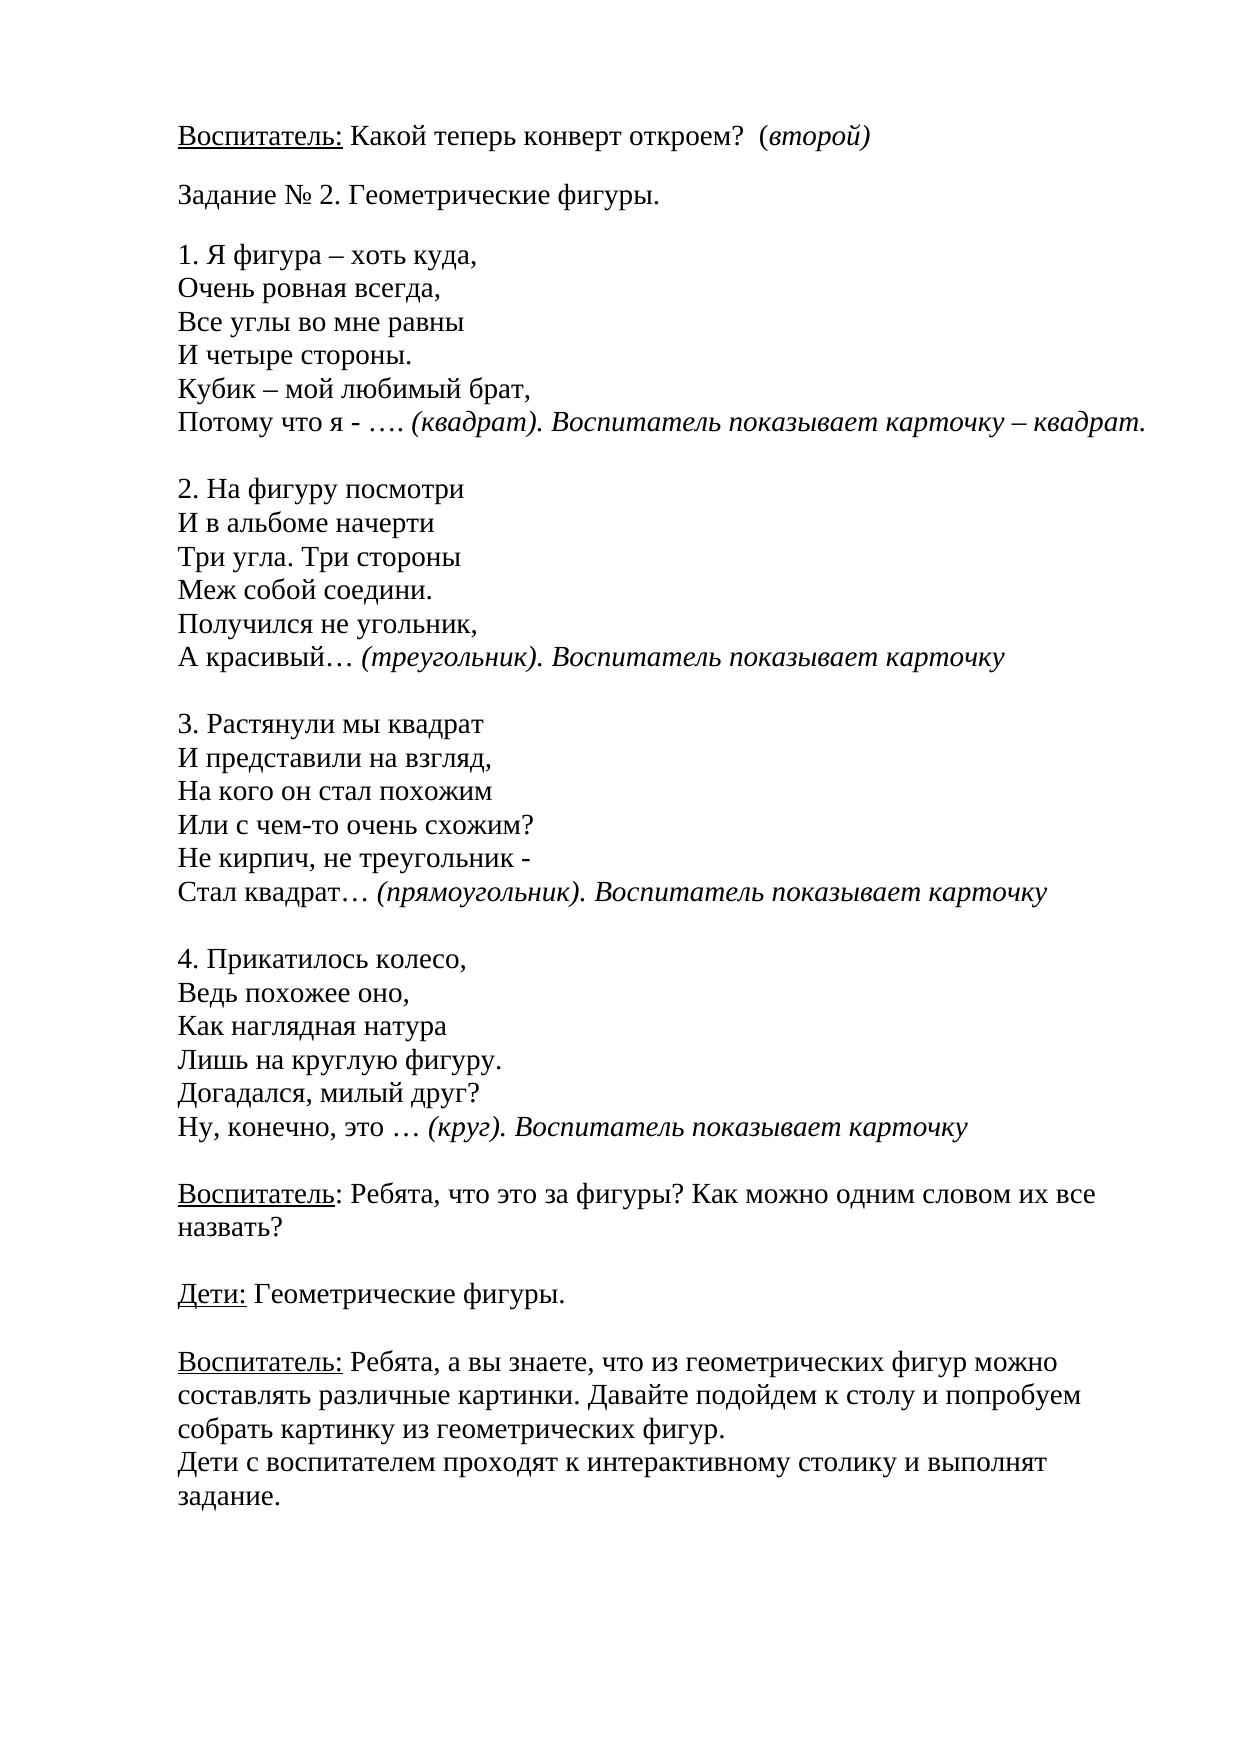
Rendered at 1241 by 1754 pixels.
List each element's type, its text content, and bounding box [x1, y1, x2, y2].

text Ведь похожее оно, [177, 975, 1152, 1008]
text Или с чем-то очень схожим? [177, 807, 1152, 841]
text 4. Прикатилось колесо, [177, 941, 1152, 975]
text Догадался, милый друг? [177, 1075, 1152, 1109]
text Потому что я - …. (квадрат). Воспитатель показывает карточку – квадрат. [177, 404, 1152, 438]
text И представили на взгляд, [177, 740, 1152, 773]
text Очень ровная всегда, [177, 270, 1152, 304]
text Как наглядная натура [177, 1008, 1152, 1042]
text Дети с воспитателем проходят к интерактивному столику и выполнят задание. [177, 1444, 1152, 1511]
text Ну, конечно, это … (круг). Воспитатель показывает карточку [177, 1109, 1152, 1142]
text Воспитатель: Какой теперь конверт откроем? (второй) [177, 118, 1152, 152]
text Лишь на круглую фигуру. [177, 1042, 1152, 1075]
text Задание № 2. Геометрические фигуры. [177, 177, 1152, 211]
text Меж собой соедини. [177, 572, 1152, 606]
text И четыре стороны. [177, 337, 1152, 371]
text Воспитатель: Ребята, что это за фигуры? Как можно одним словом их все назвать? [177, 1176, 1152, 1243]
text 3. Растянули мы квадрат [177, 706, 1152, 740]
text 2. На фигуру посмотри [177, 472, 1152, 505]
text А красивый… (треугольник). Воспитатель показывает карточку [177, 639, 1152, 673]
text Все углы во мне равны [177, 304, 1152, 337]
text Стал квадрат… (прямоугольник). Воспитатель показывает карточку [177, 874, 1152, 908]
text 1. Я фигура – хоть куда, [177, 237, 1152, 270]
text Кубик – мой любимый брат, [177, 371, 1152, 404]
text Три угла. Три стороны [177, 539, 1152, 572]
text И в альбоме начерти [177, 505, 1152, 539]
text Получился не угольник, [177, 606, 1152, 639]
text Дети: Геометрические фигуры. [177, 1277, 1152, 1310]
text Не кирпич, не треугольник - [177, 841, 1152, 874]
text Воспитатель: Ребята, а вы знаете, что из геометрических фигур можно составлять различные картинки. Давайте подойдем к столу и попробуем собрать картинку из геометрических фигур. [177, 1344, 1152, 1444]
text На кого он стал похожим [177, 773, 1152, 807]
